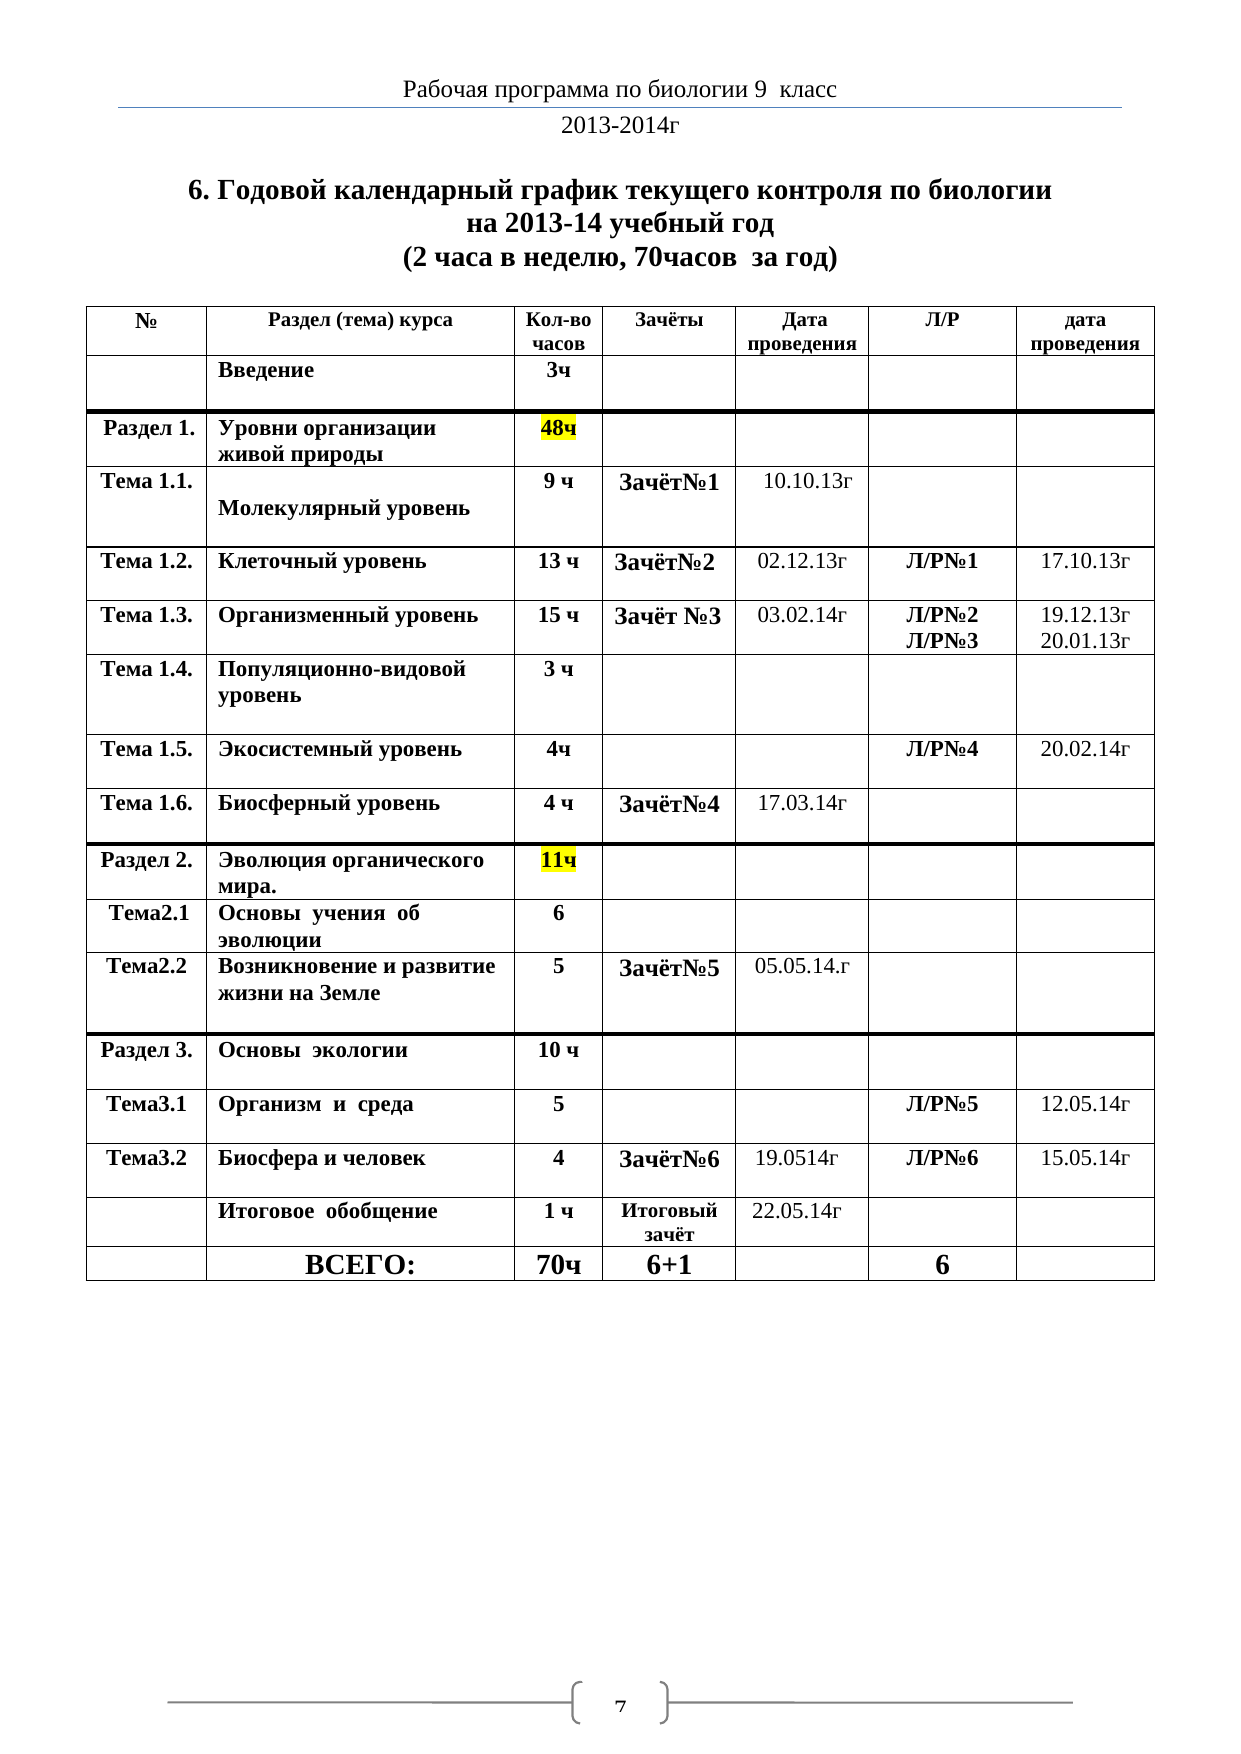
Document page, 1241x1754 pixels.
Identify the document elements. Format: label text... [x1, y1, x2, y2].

table_cell [603, 356, 735, 409]
table_cell 19.12.13г 20.01.13г [1017, 601, 1154, 654]
table_cell Л/Р№4 [869, 735, 1016, 788]
text 6. Годовой календарный график текущего контроля по биологии [118, 172, 1122, 205]
table_cell [869, 655, 1016, 734]
table_cell 5 [515, 1090, 602, 1143]
table_cell [736, 1090, 868, 1143]
table_cell [1017, 414, 1154, 466]
table_cell Клеточный уровень [207, 548, 514, 600]
table_cell [1017, 467, 1154, 546]
table_cell 4ч [515, 735, 602, 788]
table_header Л/Р [869, 307, 1016, 355]
table_cell 4 ч [515, 789, 602, 841]
table_cell 6+1 [603, 1247, 735, 1280]
table_cell [1017, 655, 1154, 734]
table_cell Биосферный уровень [207, 789, 514, 841]
table_cell [1017, 789, 1154, 841]
table_cell [87, 1198, 206, 1246]
text (2 часа в неделю, 70часов за год) [118, 239, 1122, 272]
table_cell [603, 735, 735, 788]
table_cell [736, 414, 868, 466]
table_cell 22.05.14г [736, 1198, 868, 1246]
table_cell [869, 1036, 1016, 1089]
table_cell [603, 655, 735, 734]
table_cell 48ч [515, 414, 602, 466]
table_cell Введение [207, 356, 514, 409]
table_cell [869, 1198, 1016, 1246]
table_cell Раздел 1. [87, 414, 206, 466]
text на 2013-14 учебный год [118, 205, 1122, 239]
table_cell [603, 846, 735, 899]
table_cell Итоговый зачёт [603, 1198, 735, 1246]
table_cell Зачёт№2 [603, 548, 735, 600]
table_cell ВСЕГО: [207, 1247, 514, 1280]
table_cell 4 [515, 1144, 602, 1197]
table_cell [603, 1036, 735, 1089]
table_header Зачёты [603, 307, 735, 355]
table_cell Тема2.1 [87, 900, 206, 952]
table_cell Тема 1.6. [87, 789, 206, 841]
table_cell Тема2.2 [87, 953, 206, 1032]
table_cell [869, 846, 1016, 899]
table_cell Зачёт№6 [603, 1144, 735, 1197]
table_cell [736, 846, 868, 899]
table_cell 11ч [515, 846, 602, 899]
table_cell Итоговое обобщение [207, 1198, 514, 1246]
table_cell 03.02.14г [736, 601, 868, 654]
table_cell Экосистемный уровень [207, 735, 514, 788]
table_cell 5 [515, 953, 602, 1032]
table_cell 10.10.13г [736, 467, 868, 546]
table_cell 3ч [515, 356, 602, 409]
table_cell Л/Р№6 [869, 1144, 1016, 1197]
table_cell 15.05.14г [1017, 1144, 1154, 1197]
table_cell Биосфера и человек [207, 1144, 514, 1197]
table_cell Молекулярный уровень [207, 467, 514, 546]
table_cell Л/Р№1 [869, 548, 1016, 600]
table_cell 19.0514г [736, 1144, 868, 1197]
table_cell [1017, 356, 1154, 409]
table_cell 10 ч [515, 1036, 602, 1089]
table_cell [869, 414, 1016, 466]
table_cell Организм и среда [207, 1090, 514, 1143]
table_cell Основы экологии [207, 1036, 514, 1089]
table_cell 13 ч [515, 548, 602, 600]
table_cell [869, 900, 1016, 952]
table_cell Зачёт№4 [603, 789, 735, 841]
table_cell Зачёт№1 [603, 467, 735, 546]
table_header Дата проведения [736, 307, 868, 355]
table_cell [1017, 1198, 1154, 1246]
table_cell Тема 1.1. [87, 467, 206, 546]
table_cell [736, 1036, 868, 1089]
table_header дата проведения [1017, 307, 1154, 355]
table_cell 1 ч [515, 1198, 602, 1246]
table_cell [736, 735, 868, 788]
table_cell 20.02.14г [1017, 735, 1154, 788]
table_cell Тема3.2 [87, 1144, 206, 1197]
table_cell [736, 900, 868, 952]
table_header Кол-во часов [515, 307, 602, 355]
table_cell [87, 356, 206, 409]
table_header № [87, 307, 206, 355]
table_cell Раздел 2. [87, 846, 206, 899]
table_cell Тема 1.4. [87, 655, 206, 734]
table_cell [87, 1247, 206, 1280]
table_cell [869, 467, 1016, 546]
table_cell Раздел 3. [87, 1036, 206, 1089]
table_cell [1017, 900, 1154, 952]
table_cell Возникновение и развитие жизни на Земле [207, 953, 514, 1032]
table_cell Тема 1.5. [87, 735, 206, 788]
table_cell 6 [869, 1247, 1016, 1280]
table_cell Основы учения об эволюции [207, 900, 514, 952]
table_cell [869, 953, 1016, 1032]
table_cell 3 ч [515, 655, 602, 734]
table_cell [1017, 846, 1154, 899]
table_cell Л/Р№2 Л/Р№3 [869, 601, 1016, 654]
table_cell [1017, 1036, 1154, 1089]
table_cell Уровни организации живой природы [207, 414, 514, 466]
table_cell Зачёт №3 [603, 601, 735, 654]
table_cell 02.12.13г [736, 548, 868, 600]
table_cell [869, 789, 1016, 841]
table_header Раздел (тема) курса [207, 307, 514, 355]
table_cell 9 ч [515, 467, 602, 546]
table_cell 17.03.14г [736, 789, 868, 841]
table_cell Тема 1.3. [87, 601, 206, 654]
table_cell [603, 414, 735, 466]
table_cell [603, 1090, 735, 1143]
table_cell Популяционно-видовой уровень [207, 655, 514, 734]
table_cell Л/Р№5 [869, 1090, 1016, 1143]
table_cell [736, 356, 868, 409]
table_cell [736, 655, 868, 734]
table_cell Зачёт№5 [603, 953, 735, 1032]
table_cell Эволюция органического мира. [207, 846, 514, 899]
table_cell 05.05.14.г [736, 953, 868, 1032]
table_cell 6 [515, 900, 602, 952]
table_cell 17.10.13г [1017, 548, 1154, 600]
table_cell Организменный уровень [207, 601, 514, 654]
table_cell 70ч [515, 1247, 602, 1280]
table_cell [1017, 1247, 1154, 1280]
table_cell [603, 900, 735, 952]
table_cell 12.05.14г [1017, 1090, 1154, 1143]
table_cell [869, 356, 1016, 409]
table_cell Тема3.1 [87, 1090, 206, 1143]
table_cell 15 ч [515, 601, 602, 654]
table_cell [736, 1247, 868, 1280]
table_cell Тема 1.2. [87, 548, 206, 600]
table_cell [1017, 953, 1154, 1032]
